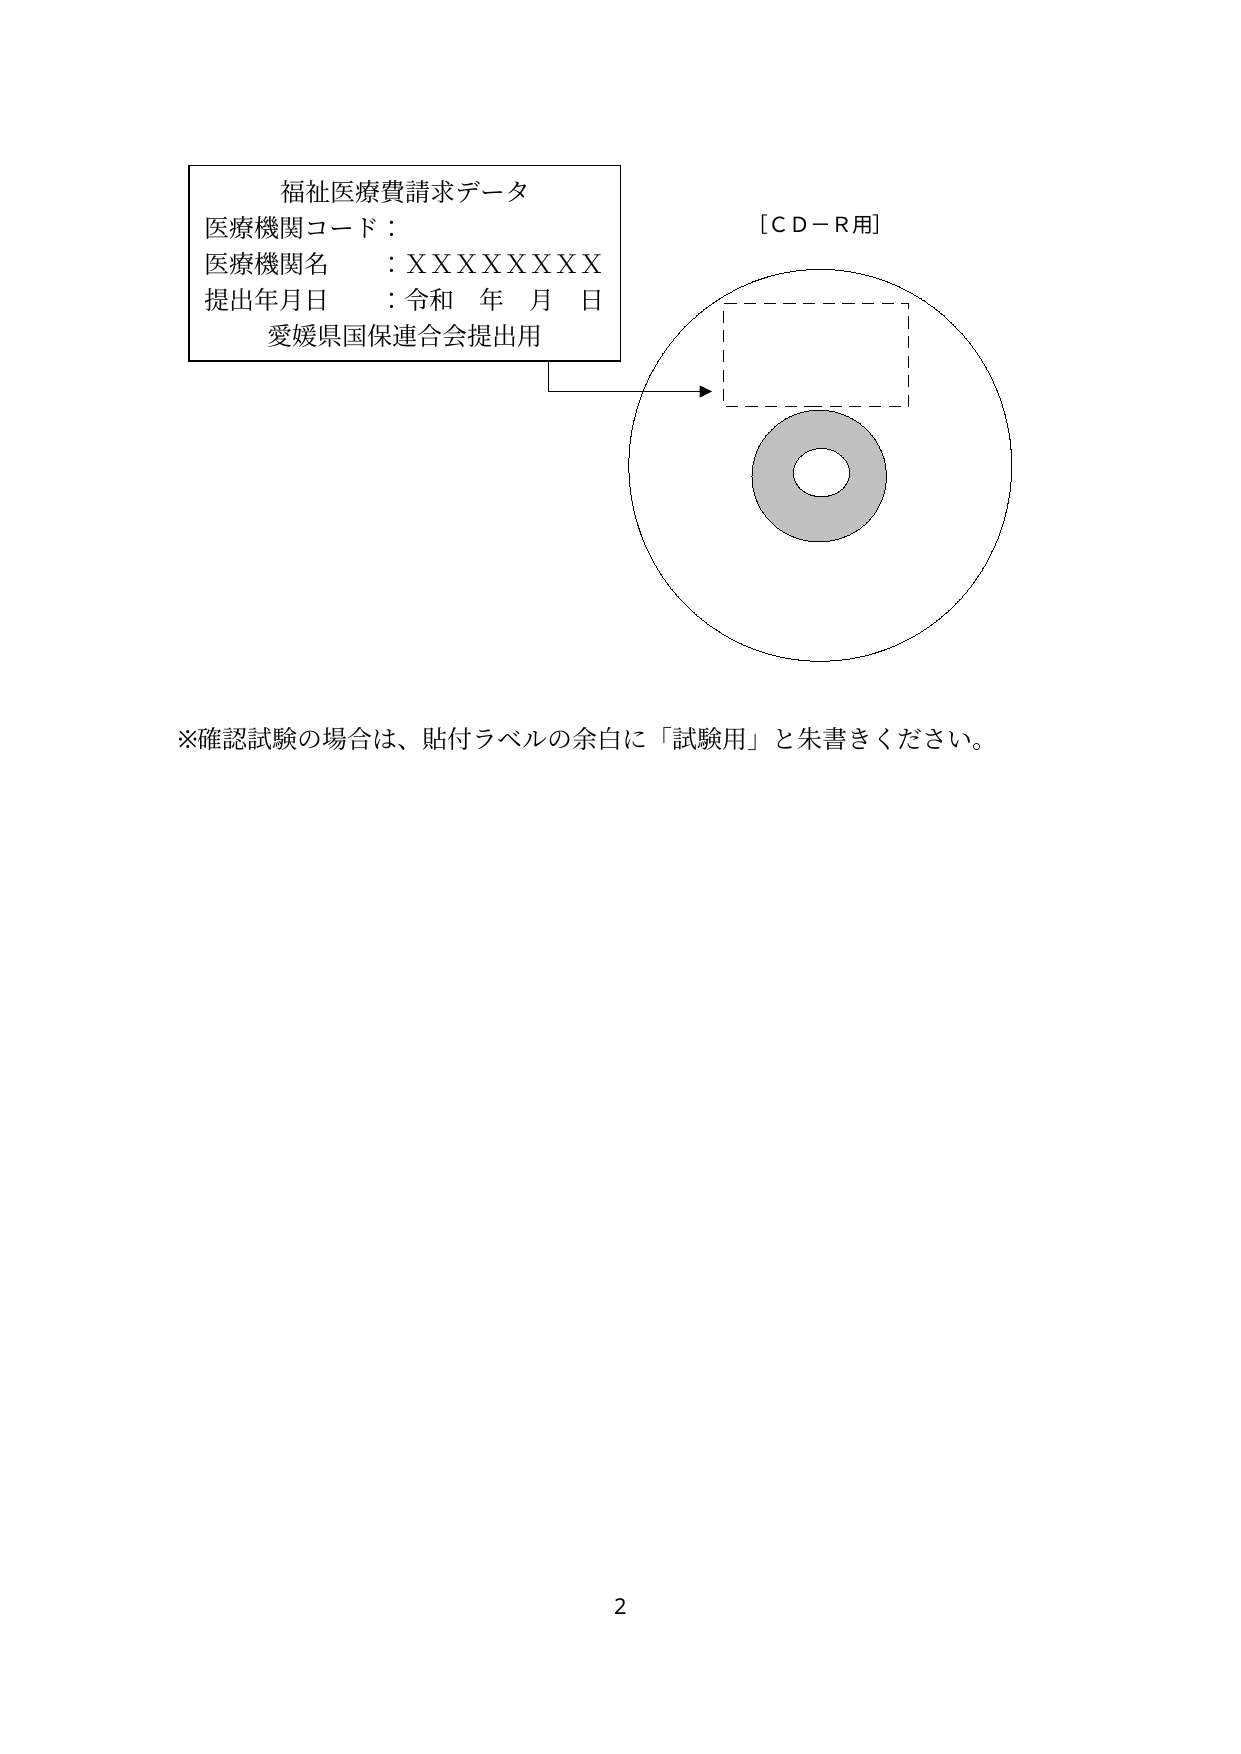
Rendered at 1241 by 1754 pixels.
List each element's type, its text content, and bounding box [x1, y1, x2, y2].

text ※確認試験の場合は、貼付ラベルの余白に「試験用」と朱書きください。 [177, 719, 1078, 757]
